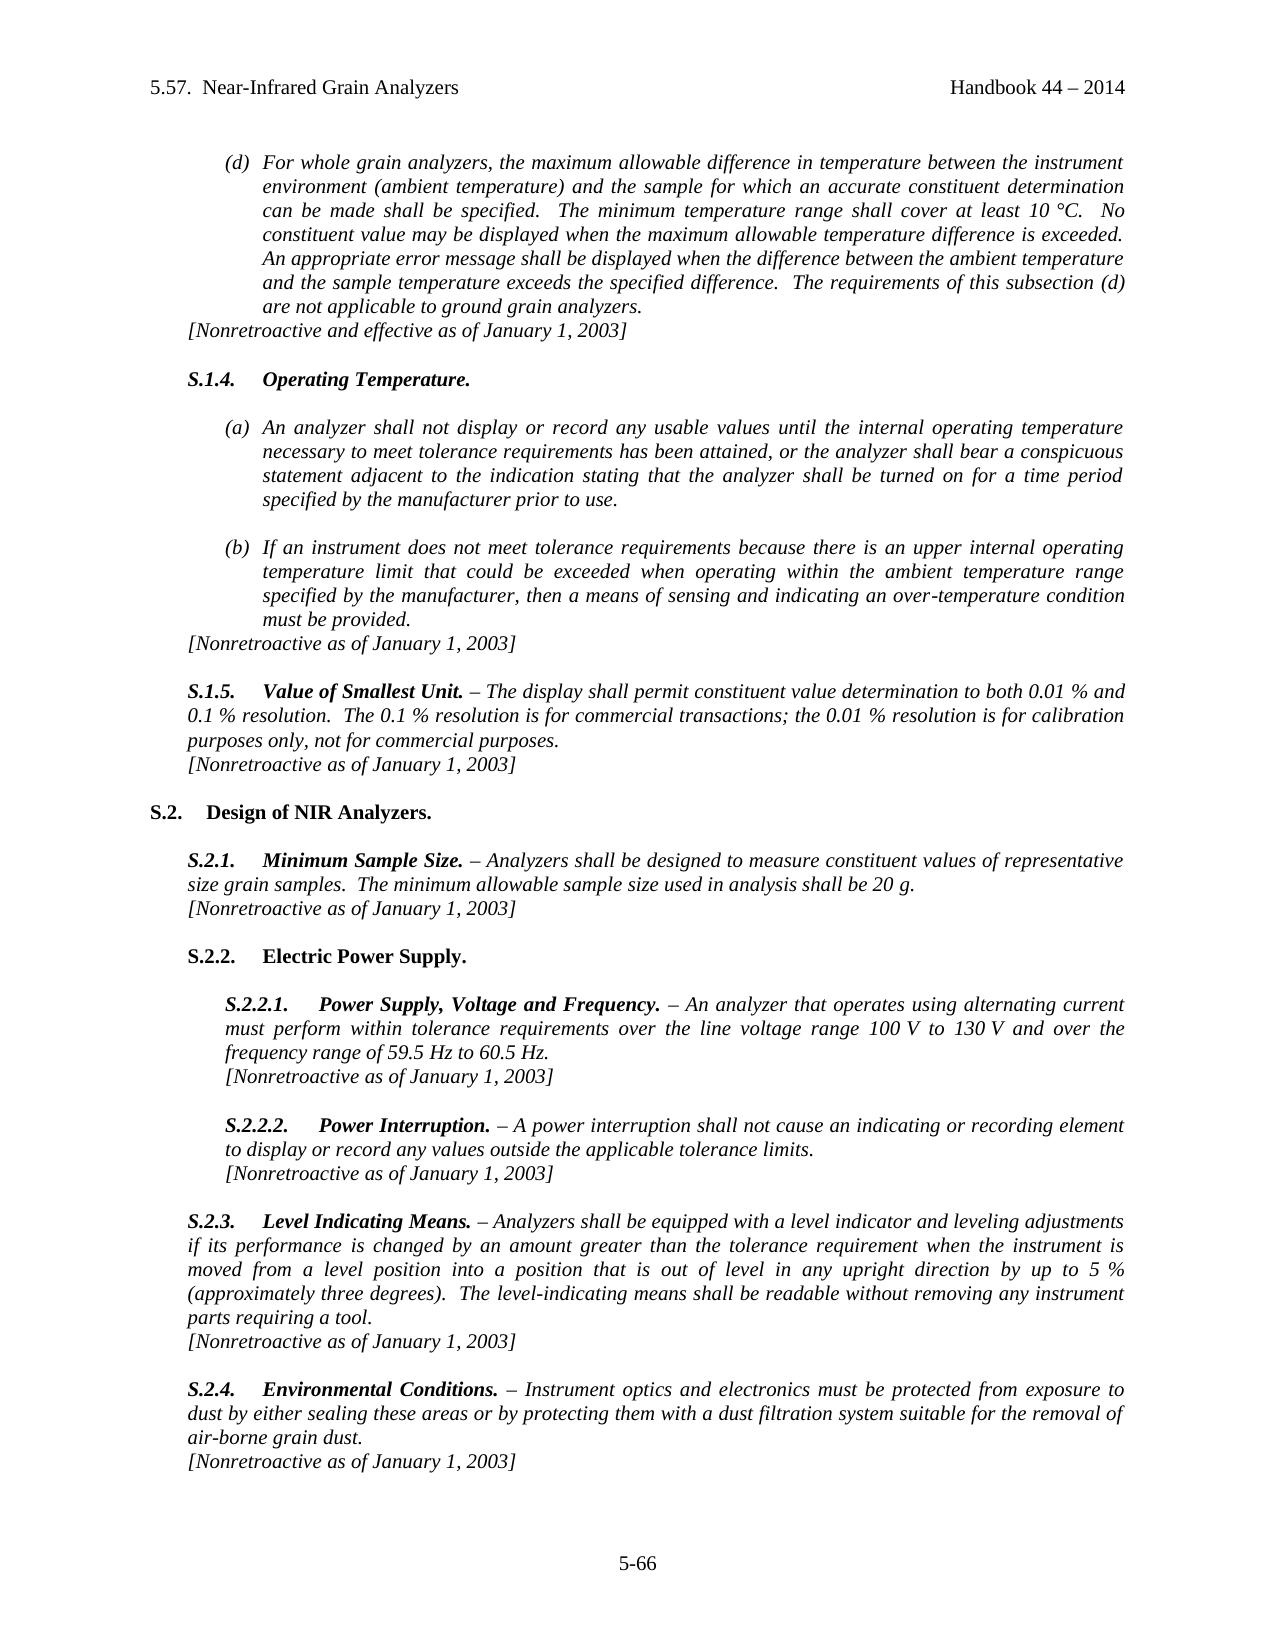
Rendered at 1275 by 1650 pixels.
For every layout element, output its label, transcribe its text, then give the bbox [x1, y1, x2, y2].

text [Nonretroactive and effective as of January 1, 2003] [187, 318, 1125, 342]
text [Nonretroactive as of January 1, 2003] [225, 1161, 1125, 1185]
text S.2.3. Level Indicating Means. – Analyzers shall be equipped with a level indicator and leveling adjustments if its performance is changed by an amount greater than the tolerance requirement when the instrument is moved from a level position into a position that is out of level in any upright direction by up to 5 % (approximately three degrees). The level-indicating means shall be readable without removing any instrument parts requiring a tool. [187, 1209, 1125, 1329]
subtitle S.2.2. Electric Power Supply. [187, 944, 1125, 968]
list If an instrument does not meet tolerance requirements because there is an upper internal operating temperature limit that could be exceeded when operating within the ambient temperature range specified by the manufacturer, then a means of sensing and indicating an over-temperature condition must be provided. [225, 535, 1125, 631]
text S.2.2.1. Power Supply, Voltage and Frequency. – An analyzer that operates using alternating current must perform within tolerance requirements over the line voltage range 100 V to 130 V and over the frequency range of 59.5 Hz to 60.5 Hz. [225, 992, 1125, 1064]
text S.2.2.2. Power Interruption. – A power interruption shall not cause an indicating or recording element to display or record any values outside the applicable tolerance limits. [225, 1112, 1125, 1161]
text [Nonretroactive as of January 1, 2003] [187, 1329, 1125, 1353]
text [Nonretroactive as of January 1, 2003] [225, 1064, 1125, 1088]
text S.2.1. Minimum Sample Size. – Analyzers shall be designed to measure constituent values of representative size grain samples. The minimum allowable sample size used in analysis shall be 20 g. [187, 848, 1125, 896]
text [Nonretroactive as of January 1, 2003] [187, 1449, 1125, 1473]
subtitle S.1.4. Operating Temperature. [187, 367, 1125, 391]
subtitle S.2. Design of NIR Analyzers. [150, 800, 1125, 824]
text [Nonretroactive as of January 1, 2003] [187, 752, 1125, 776]
text [Nonretroactive as of January 1, 2003] [150, 631, 1125, 655]
text S.1.5. Value of Smallest Unit. – The display shall permit constituent value determination to both 0.01 % and 0.1 % resolution. The 0.1 % resolution is for commercial transactions; the 0.01 % resolution is for calibration purposes only, not for commercial purposes. [187, 679, 1125, 752]
list An analyzer shall not display or record any usable values until the internal operating temperature necessary to meet tolerance requirements has been attained, or the analyzer shall bear a conspicuous statement adjacent to the indication stating that the analyzer shall be turned on for a time period specified by the manufacturer prior to use. [225, 415, 1125, 511]
text [Nonretroactive as of January 1, 2003] [187, 896, 1125, 920]
text S.2.4. Environmental Conditions. – Instrument optics and electronics must be protected from exposure to dust by either sealing these areas or by protecting them with a dust filtration system suitable for the removal of air-borne grain dust. [187, 1377, 1125, 1449]
list For whole grain analyzers, the maximum allowable difference in temperature between the instrument environment (ambient temperature) and the sample for which an accurate constituent determination can be made shall be specified. The minimum temperature range shall cover at least 10 °C. No constituent value may be displayed when the maximum allowable temperature difference is exceeded. An appropriate error message shall be displayed when the difference between the ambient temperature and the sample temperature exceeds the specified difference. The requirements of this subsection (d) are not applicable to ground grain analyzers. [225, 150, 1125, 318]
